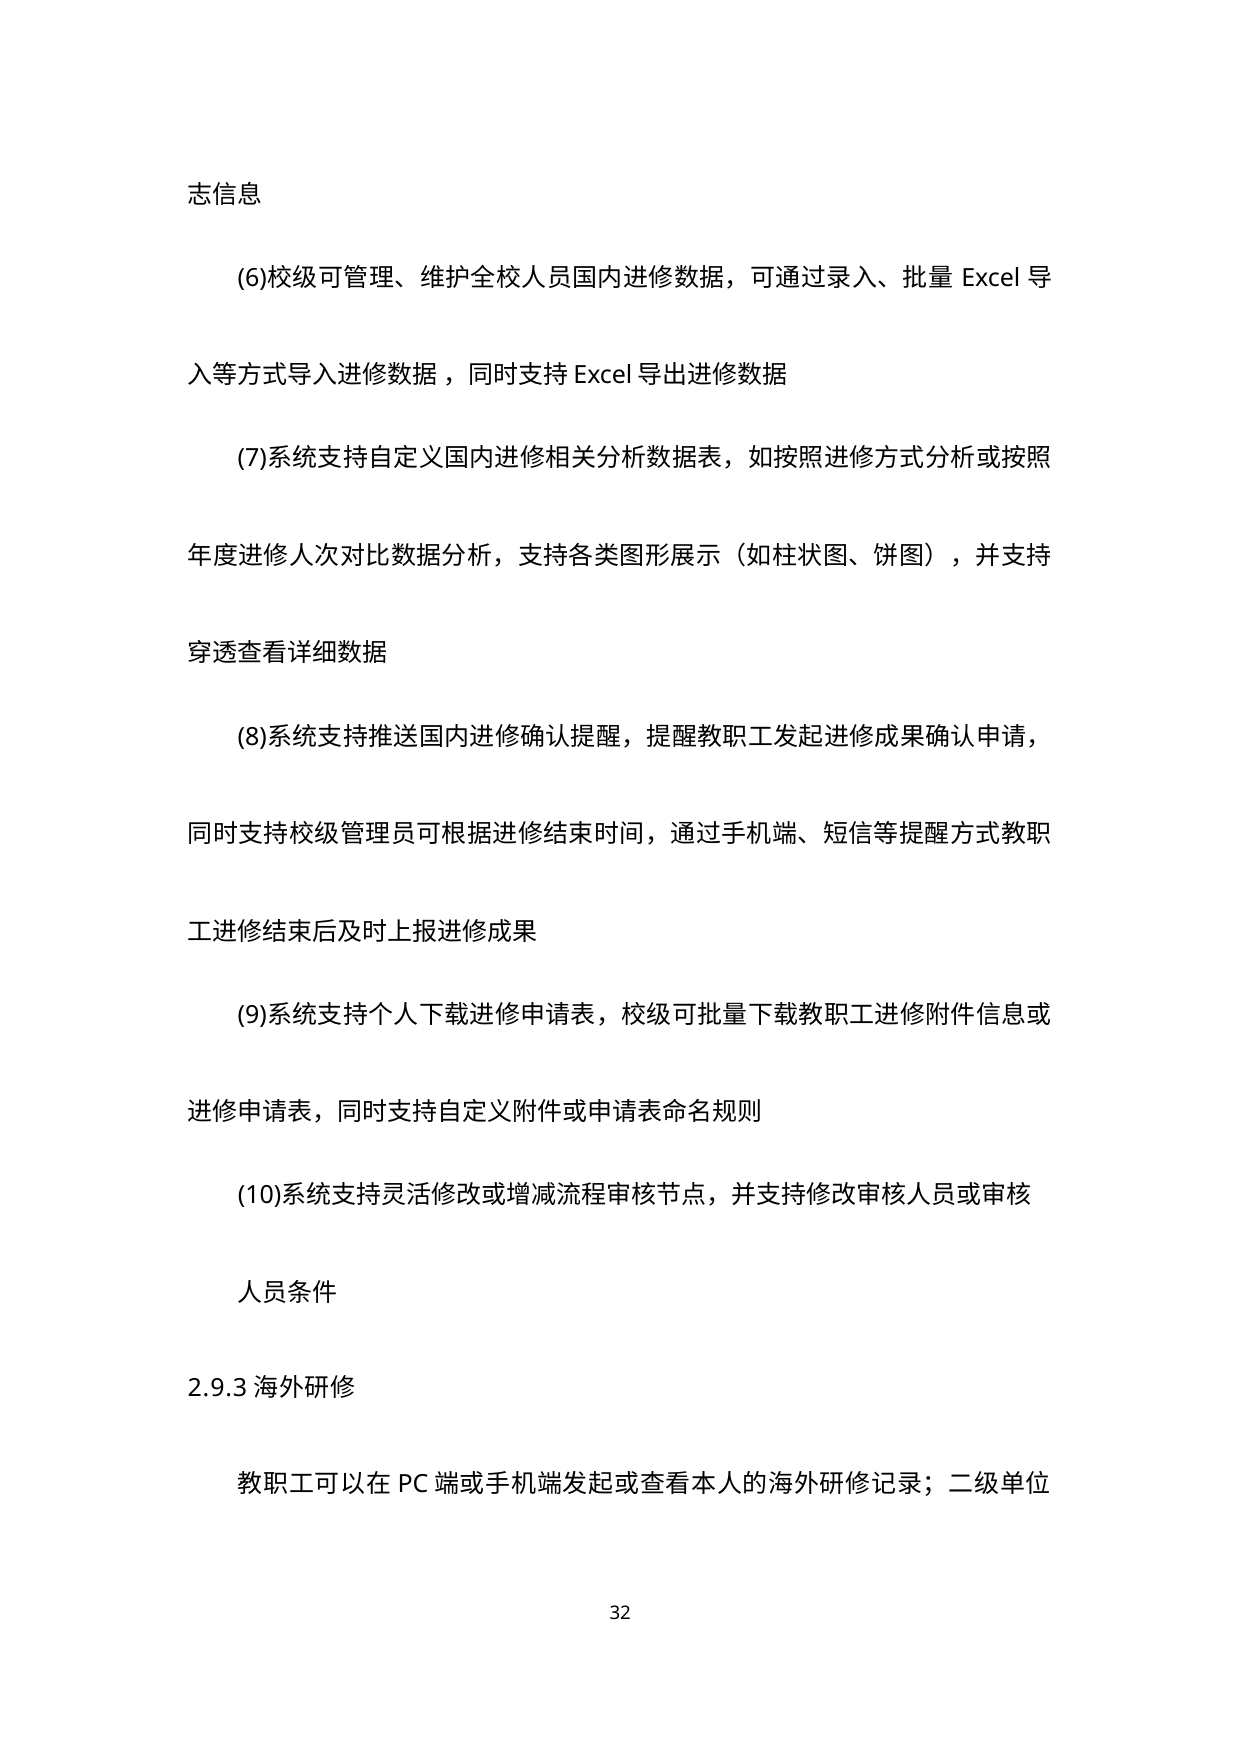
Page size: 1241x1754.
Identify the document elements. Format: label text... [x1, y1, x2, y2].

text (10)系统支持灵活修改或增减流程审核节点，并支持修改审核人员或审核人员条件 [238, 1160, 1053, 1323]
text (6)校级可管理、维护全校人员国内进修数据，可通过录入、批量Excel 导入等方式导入进修数据 ，同时支持Excel导出进修数据 [187, 243, 1053, 405]
subtitle 2.9.3海外研修 [187, 1353, 1053, 1418]
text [187, 1449, 1053, 1514]
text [187, 160, 1053, 225]
text (7)系统支持自定义国内进修相关分析数据表，如按照进修方式分析或按照年度进修人次对比数据分析，支持各类图形展示（如柱状图、饼图），并支持穿透查看详细数据 [187, 423, 1053, 683]
text (9)系统支持个人下载进修申请表，校级可批量下载教职工进修附件信息或进修申请表，同时支持自定义附件或申请表命名规则 [187, 980, 1053, 1142]
text (8)系统支持推送国内进修确认提醒，提醒教职工发起进修成果确认申请，同时支持校级管理员可根据进修结束时间，通过手机端、短信等提醒方式教职工进修结束后及时上报进修成果 [187, 702, 1053, 962]
